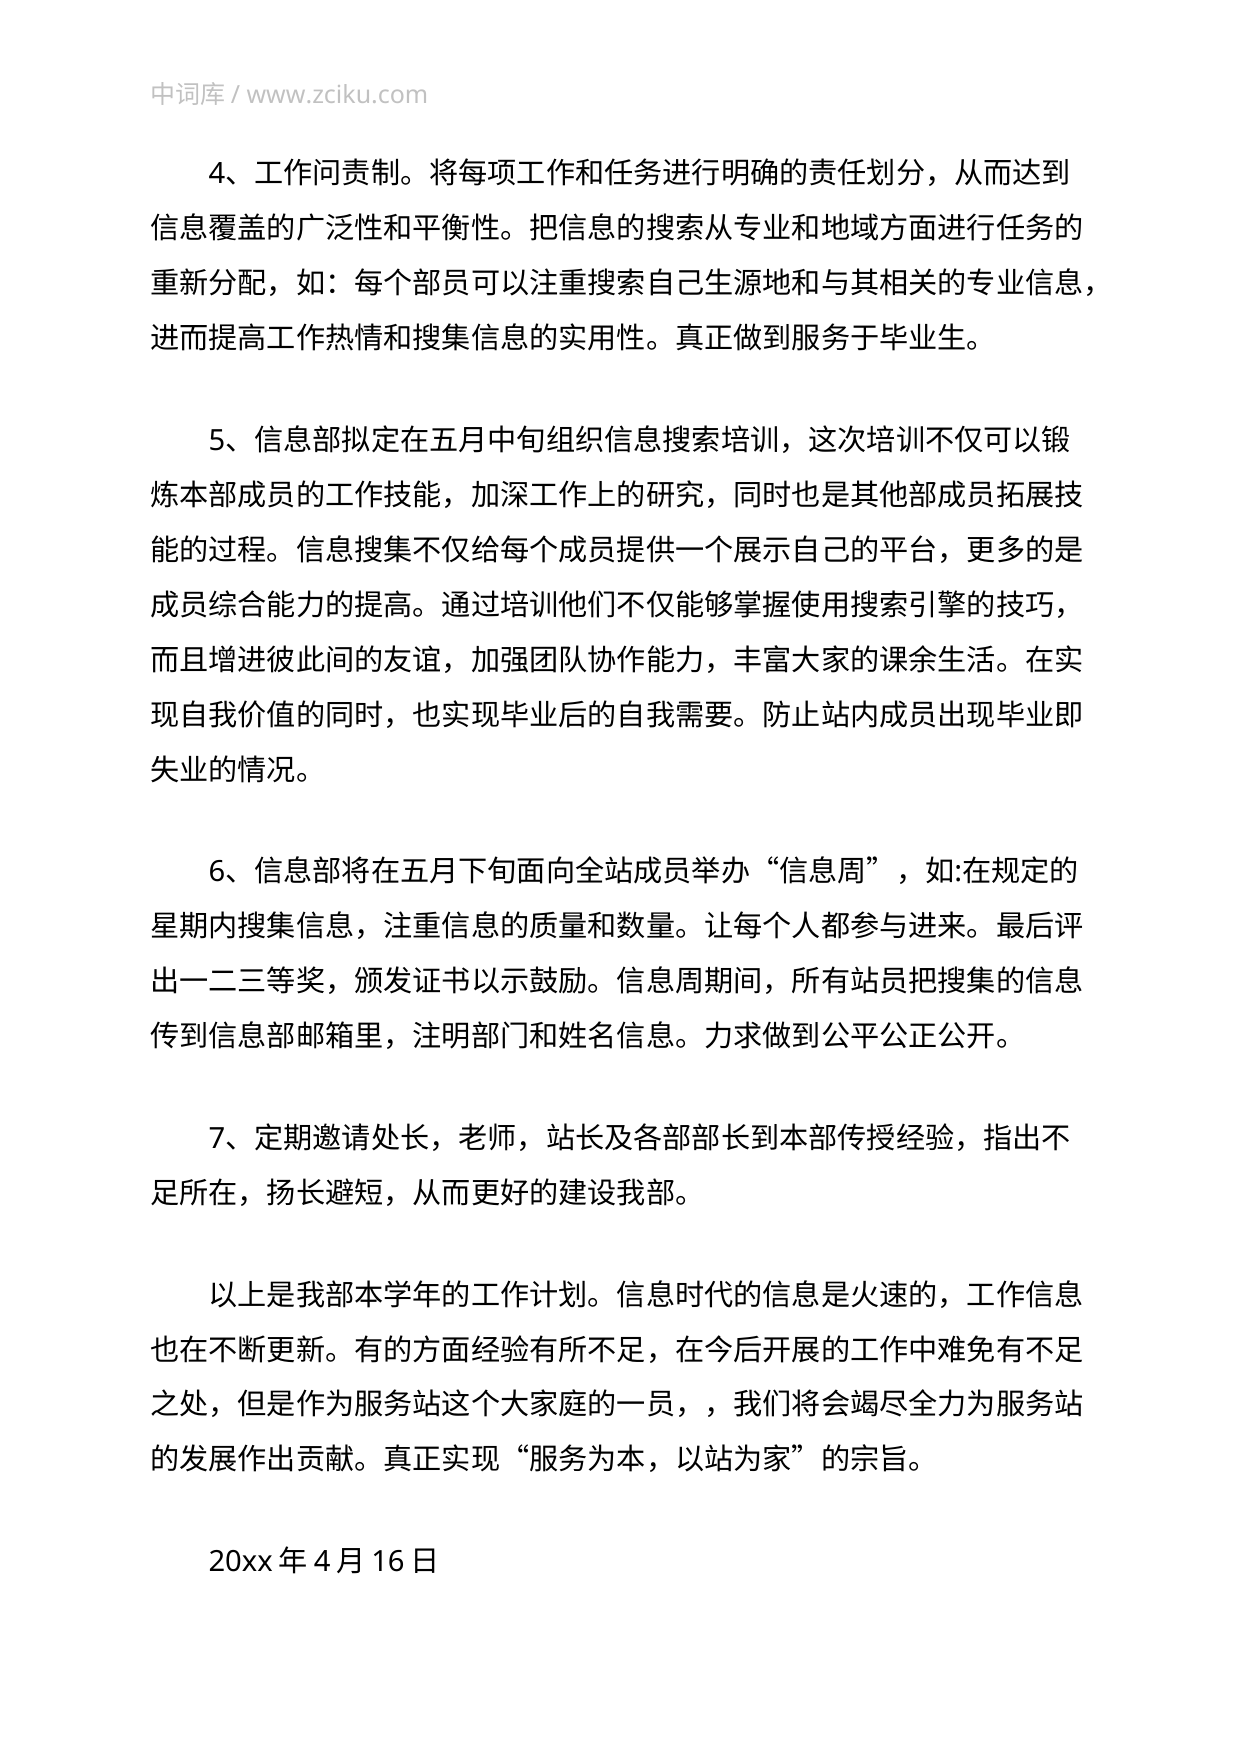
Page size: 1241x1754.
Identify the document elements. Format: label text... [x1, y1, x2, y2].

text 5、信息部拟定在五月中旬组织信息搜索培训，这次培训不仅可以锻炼本部成员的工作技能，加深工作上的研究，同时也是其他部成员拓展技能的过程。信息搜集不仅给每个成员提供一个展示自己的平台，更多的是成员综合能力的提高。通过培训他们不仅能够掌握使用搜索引擎的技巧，而且增进彼此间的友谊，加强团队协作能力，丰富大家的课余生活。在实现自我价值的同时，也实现毕业后的自我需要。防止站内成员出现毕业即失业的情况。 [150, 417, 1090, 788]
text 20xx年4月16日 [150, 1538, 1090, 1580]
text 7、定期邀请处长，老师，站长及各部部长到本部传授经验，指出不足所在，扬长避短，从而更好的建设我部。 [150, 1114, 1090, 1212]
text 以上是我部本学年的工作计划。信息时代的信息是火速的，工作信息也在不断更新。有的方面经验有所不足，在今后开展的工作中难免有不足之处，但是作为服务站这个大家庭的一员，，我们将会竭尽全力为服务站的发展作出贡献。真正实现“服务为本，以站为家”的宗旨。 [150, 1271, 1090, 1478]
text 6、信息部将在五月下旬面向全站成员举办“信息周”，如:在规定的星期内搜集信息，注重信息的质量和数量。让每个人都参与进来。最后评出一二三等奖，颁发证书以示鼓励。信息周期间，所有站员把搜集的信息传到信息部邮箱里，注明部门和姓名信息。力求做到公平公正公开。 [150, 848, 1090, 1055]
text 4、工作问责制。将每项工作和任务进行明确的责任划分，从而达到信息覆盖的广泛性和平衡性。把信息的搜索从专业和地域方面进行任务的重新分配，如：每个部员可以注重搜索自己生源地和与其相关的专业信息，进而提高工作热情和搜集信息的实用性。真正做到服务于毕业生。 [150, 150, 1090, 357]
